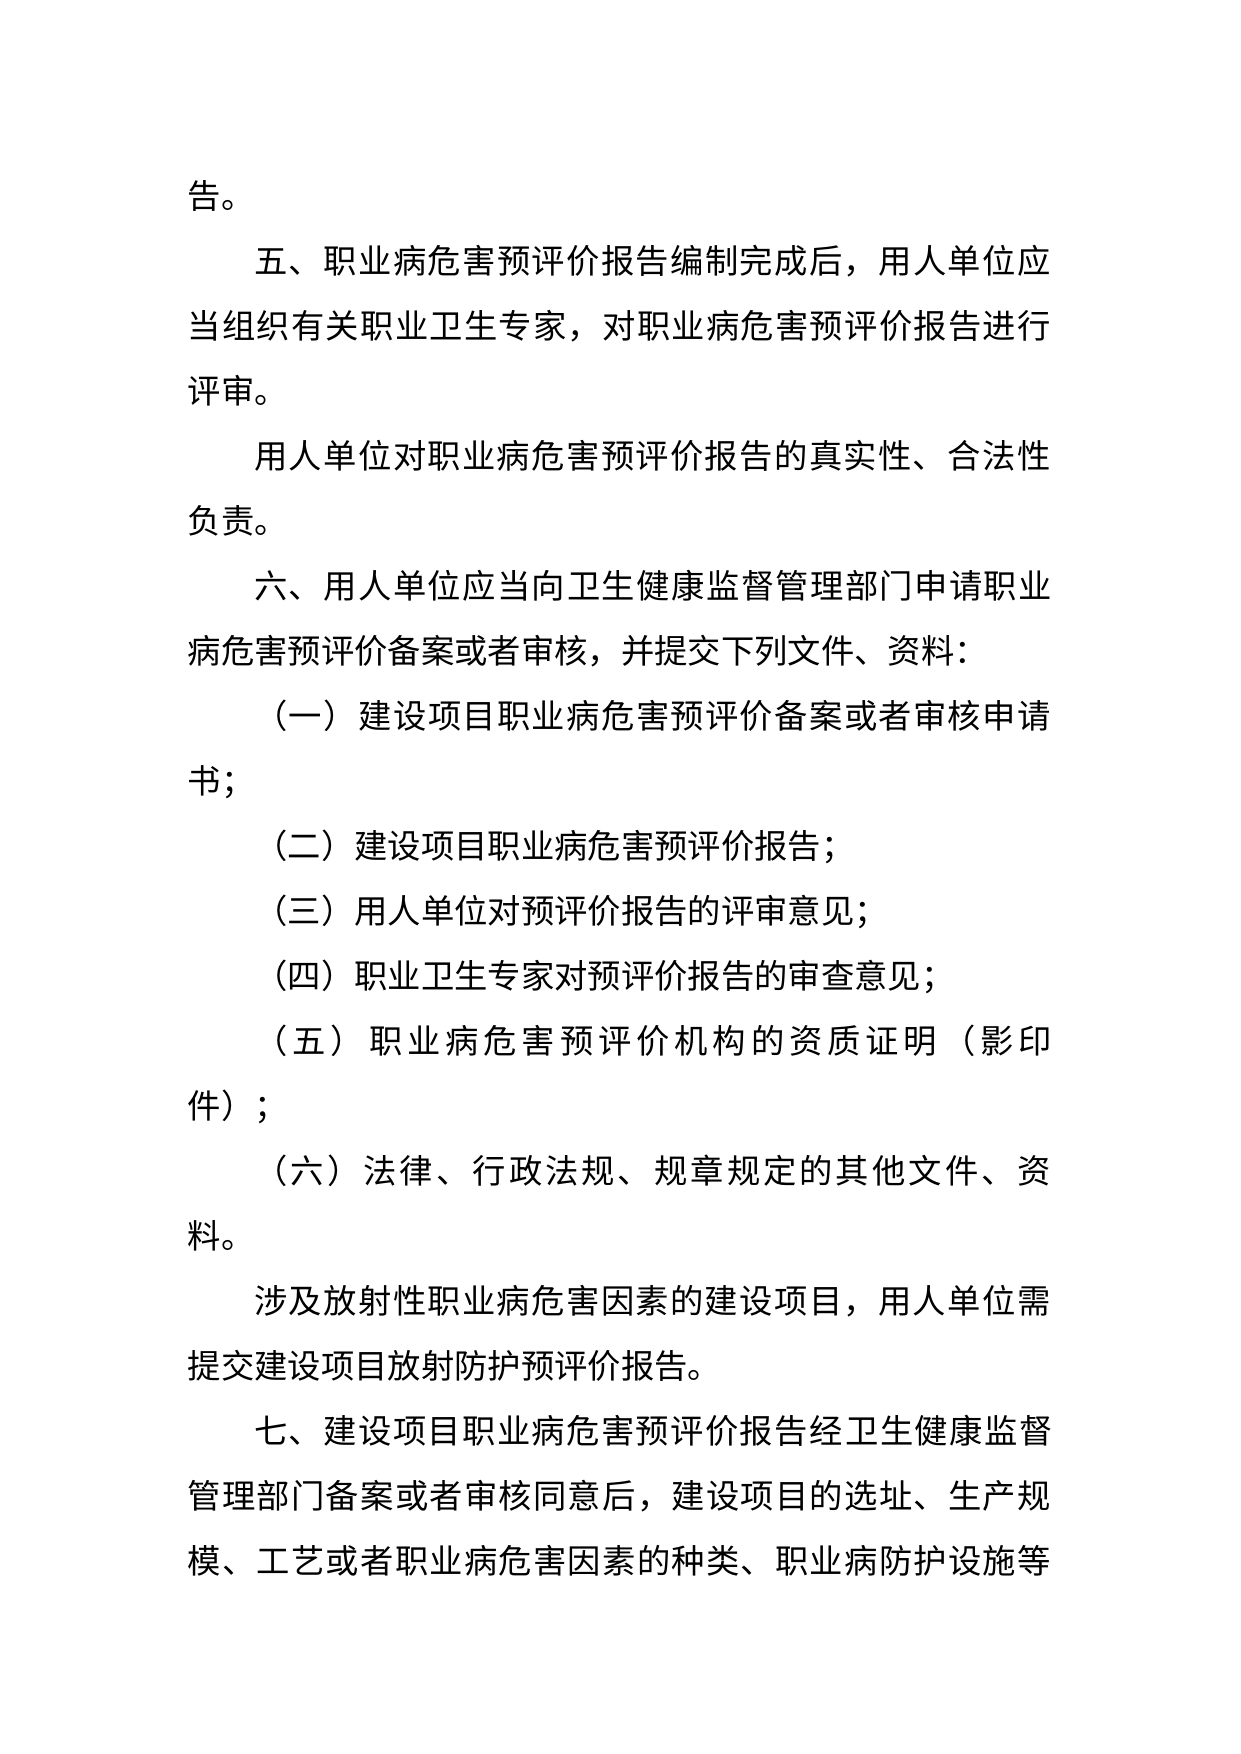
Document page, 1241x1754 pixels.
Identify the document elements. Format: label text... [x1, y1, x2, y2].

text 用人单位对职业病危害预评价报告的真实性、合法性负责。 [187, 422, 1053, 552]
text （四）职业卫生专家对预评价报告的审查意见； [187, 942, 1053, 1007]
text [187, 162, 1053, 227]
text （六）法律、行政法规、规章规定的其他文件、资料。 [187, 1137, 1053, 1267]
text 五、职业病危害预评价报告编制完成后，用人单位应当组织有关职业卫生专家，对职业病危害预评价报告进行评审。 [187, 227, 1053, 422]
text （三）用人单位对预评价报告的评审意见； [187, 877, 1053, 942]
text （一）建设项目职业病危害预评价备案或者审核申请书； [187, 682, 1053, 812]
text （五）职业病危害预评价机构的资质证明（影印件）； [187, 1007, 1053, 1137]
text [187, 1397, 1053, 1592]
text 涉及放射性职业病危害因素的建设项目，用人单位需提交建设项目放射防护预评价报告。 [187, 1267, 1053, 1397]
text 六、用人单位应当向卫生健康监督管理部门申请职业病危害预评价备案或者审核，并提交下列文件、资料： [187, 552, 1053, 682]
text （二）建设项目职业病危害预评价报告； [187, 812, 1053, 877]
